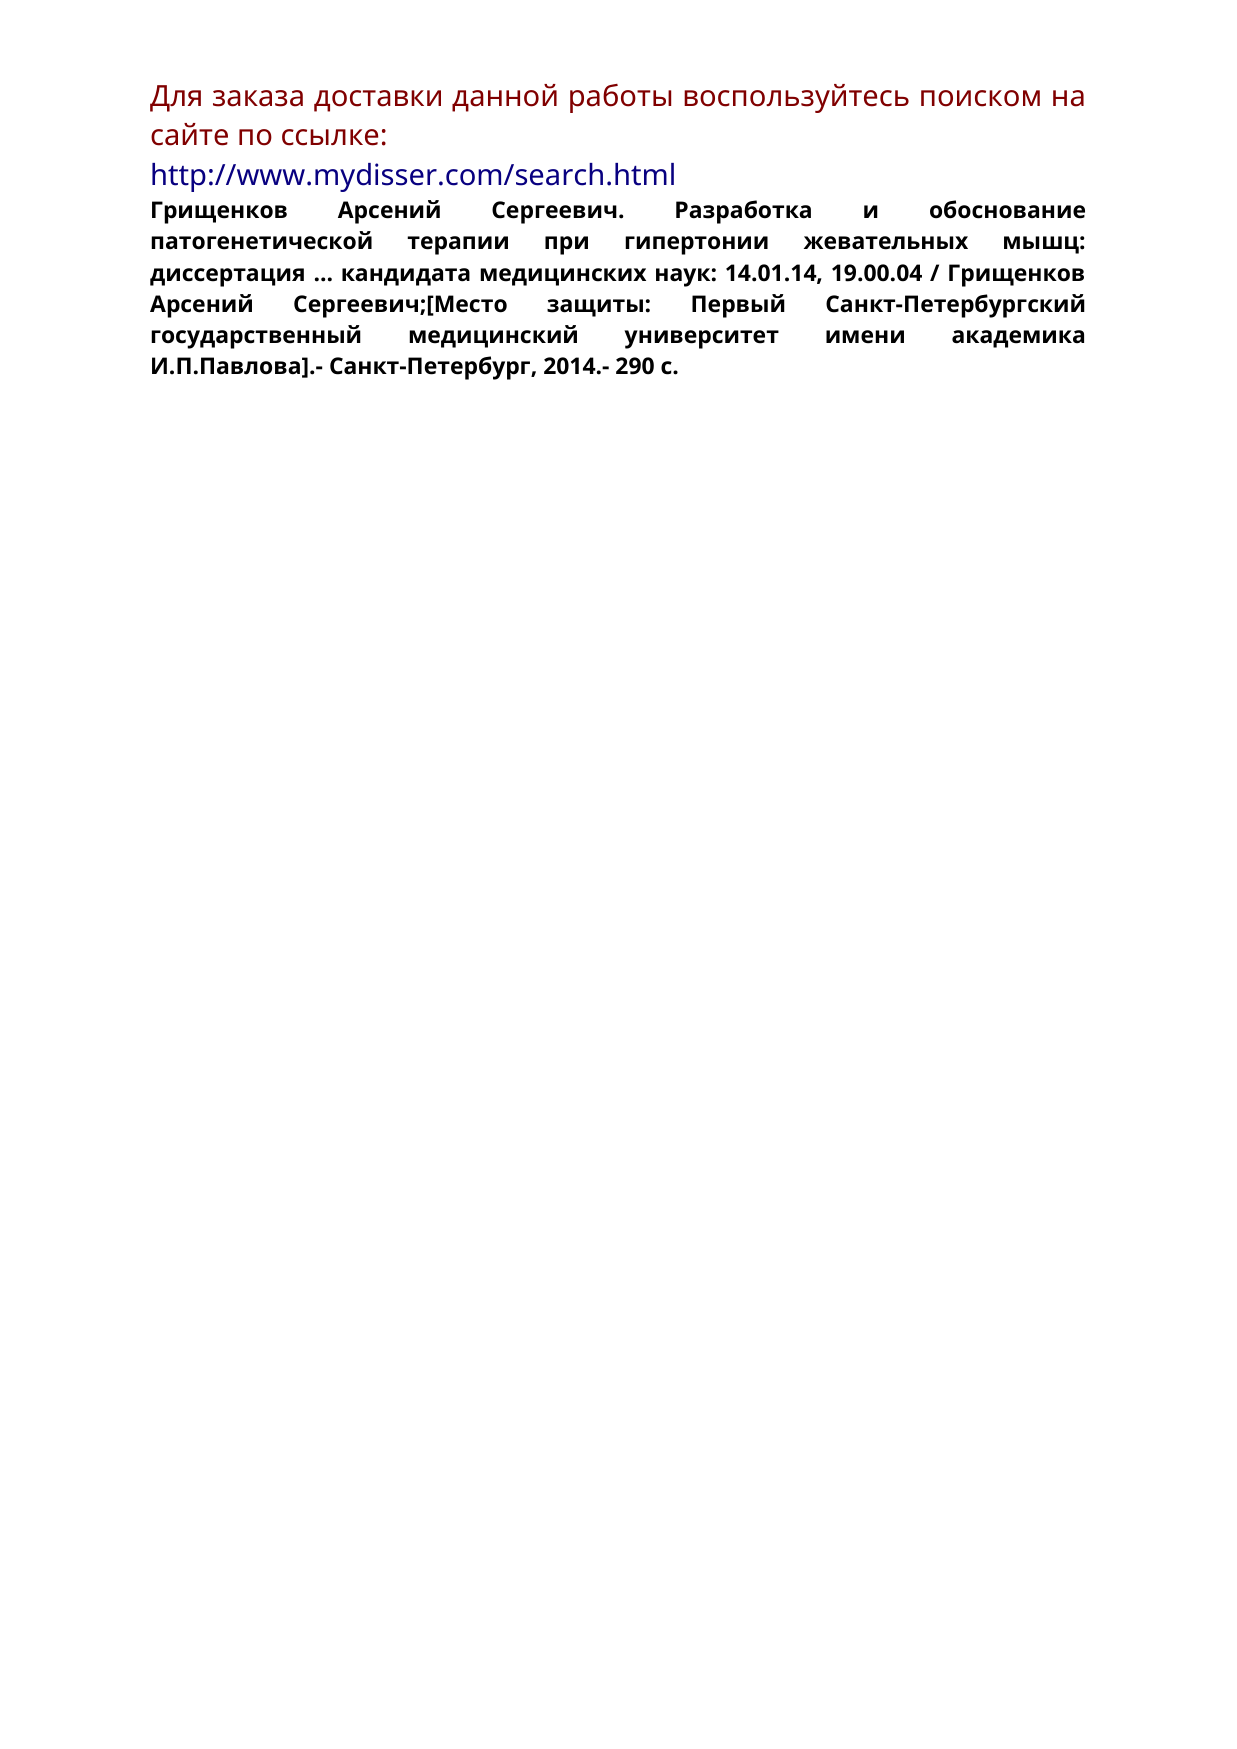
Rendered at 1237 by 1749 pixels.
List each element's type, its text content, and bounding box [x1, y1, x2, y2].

text Грищенков Арсений Сергеевич. Разработка и обоснование патогенетической терапии при гипертонии жевательных мышц: диссертация ... кандидата медицинских наук: 14.01.14, 19.00.04 / Грищенков Арсений Сергеевич;[Место защиты: Первый Санкт-Петербургский государственный медицинский университет имени академика И.П.Павлова].- Санкт-Петербург, 2014.- 290 с. [150, 194, 1086, 382]
